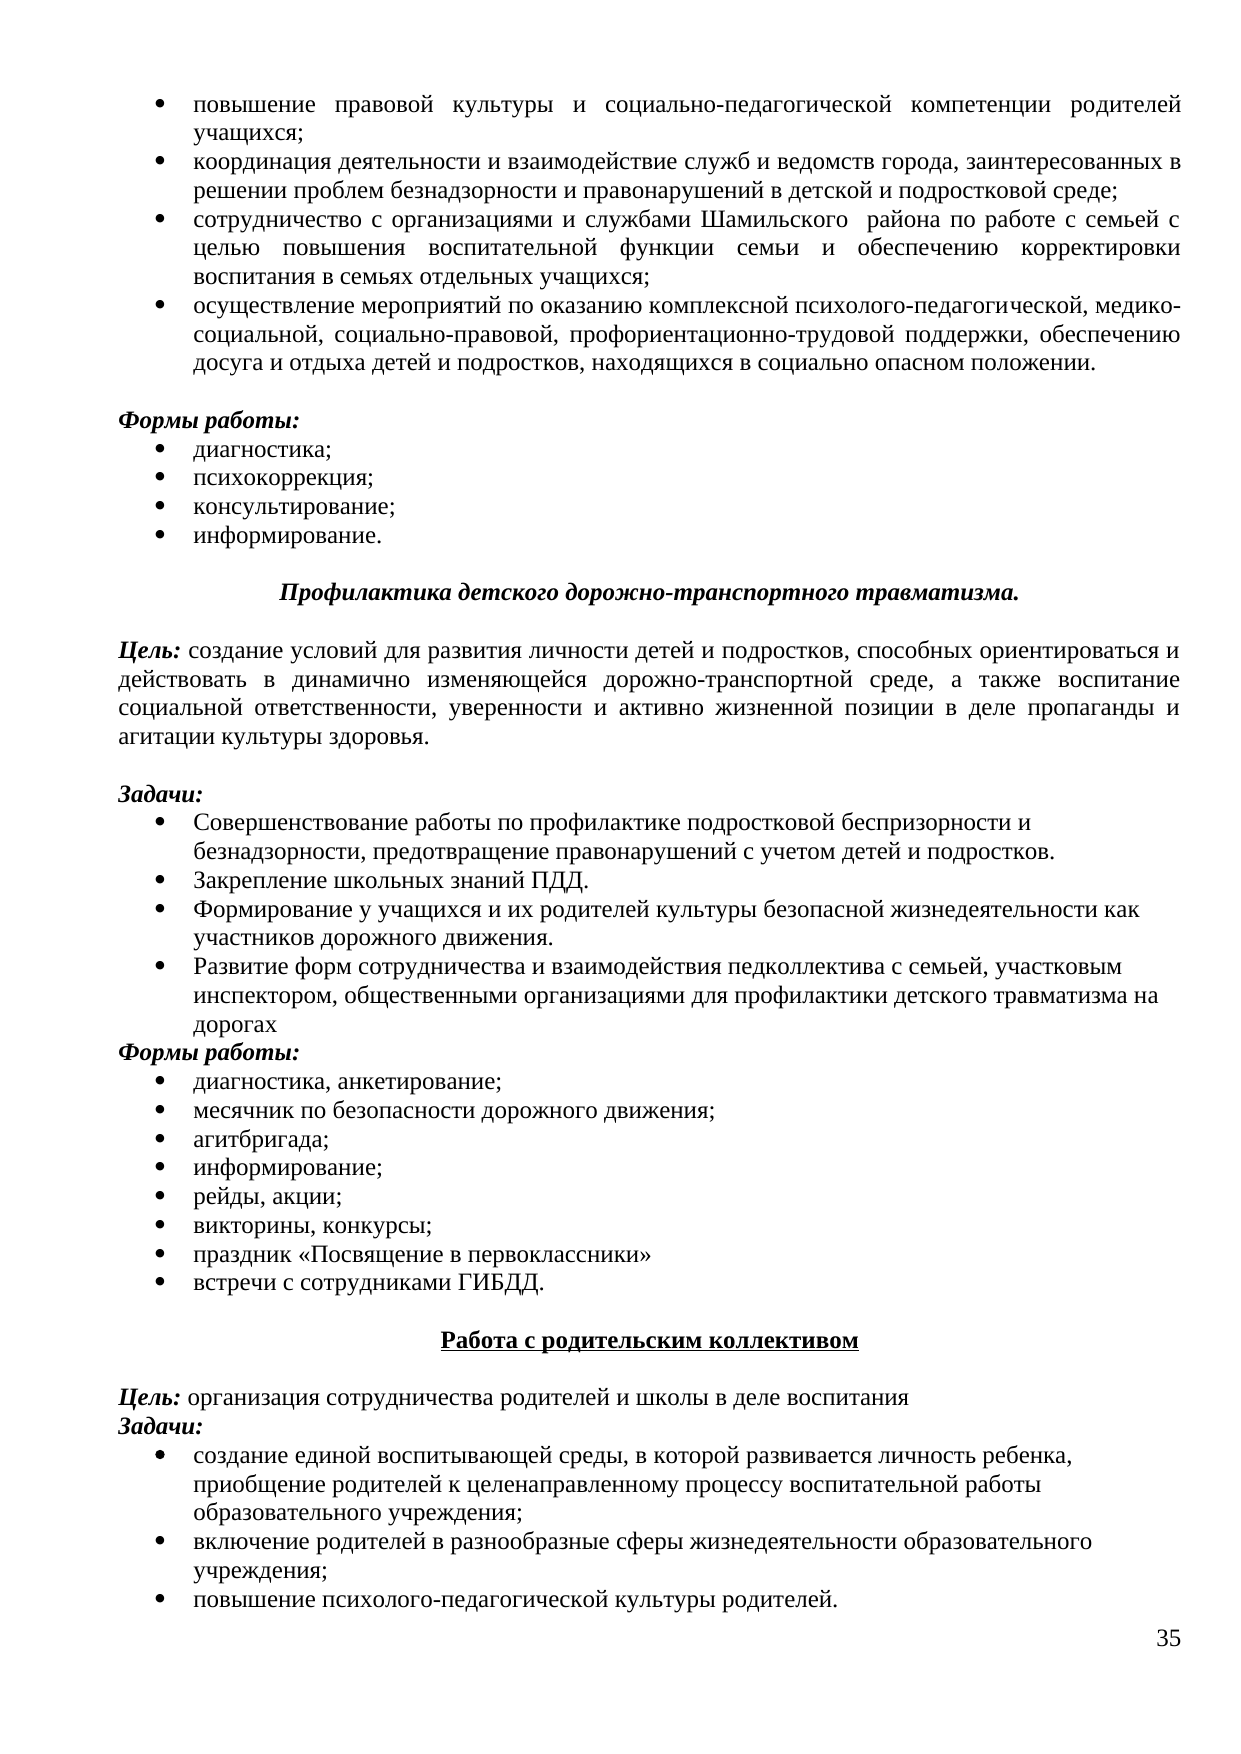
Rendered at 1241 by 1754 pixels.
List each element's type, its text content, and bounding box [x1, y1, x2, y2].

text Формы работы: [118, 1037, 1181, 1066]
list Развитие форм сотрудничества и взаимодействия педколлектива с семьей, участковым инспектором, общественными организациями для профилактики детского травматизма на дорогах [156, 951, 1181, 1037]
list повышение правовой культуры и социально-педагогической компетенции родителей учащихся; [156, 89, 1181, 146]
text Цель: создание условий для развития личности детей и подростков, способных ориентироваться и действовать в динамично изменяющейся дорожно-транспортной среде, а также воспитание социальной ответственности, уверенности и активно жизненной позиции в деле пропаганды и агитации культуры здоровья. [118, 635, 1181, 750]
list Закрепление школьных знаний ПДД. [156, 865, 1181, 894]
list викторины, конкурсы; [156, 1210, 1181, 1239]
text Работа с родительским коллективом [118, 1325, 1181, 1354]
text Цель: организация сотрудничества родителей и школы в деле воспитания [118, 1382, 1181, 1411]
list координация деятельности и взаимодействие служб и ведомств города, заинтересованных в решении проблем безнадзорности и правонарушений в детской и подростковой среде; [156, 146, 1181, 204]
list праздник «Посвящение в первоклассники» [156, 1239, 1181, 1267]
list диагностика, анкетирование; [156, 1066, 1181, 1095]
text Задачи: [118, 1411, 1181, 1440]
list рейды, акции; [156, 1181, 1181, 1210]
list осуществление мероприятий по оказанию комплексной психолого-педагогической, медико-социальной, социально-правовой, профориентационно-трудовой поддержки, обеспечению досуга и отдыха детей и подростков, находящихся в социально опасном положении. [156, 290, 1181, 376]
list встречи с сотрудниками ГИБДД. [156, 1267, 1181, 1296]
list консультирование; [156, 491, 1181, 520]
list месячник по безопасности дорожного движения; [156, 1095, 1181, 1124]
list включение родителей в разнообразные сферы жизнедеятельности образовательного учреждения; [156, 1526, 1181, 1584]
text Задачи: [118, 779, 1181, 807]
list сотрудничество с организациями и службами Шамильского района по работе с семьей с целью повышения воспитательной функции семьи и обеспечению корректировки воспитания в семьях отдельных учащихся; [156, 204, 1181, 290]
list Совершенствование работы по профилактике подростковой беспризорности и безнадзорности, предотвращение правонарушений с учетом детей и подростков. [156, 807, 1181, 865]
list диагностика; [156, 434, 1181, 462]
list информирование; [156, 1152, 1181, 1181]
list повышение психолого-педагогической культуры родителей. [156, 1584, 1181, 1612]
list психокоррекция; [156, 462, 1181, 491]
list агитбригада; [156, 1124, 1181, 1152]
text Профилактика детского дорожно-транспортного травматизма. [118, 577, 1181, 606]
text Формы работы: [118, 405, 1181, 434]
list создание единой воспитывающей среды, в которой развивается личность ребенка, приобщение родителей к целенаправленному процессу воспитательной работы образовательного учреждения; [156, 1440, 1181, 1526]
list Формирование у учащихся и их родителей культуры безопасной жизнедеятельности как участников дорожного движения. [156, 894, 1181, 951]
list информирование. [156, 520, 1181, 549]
